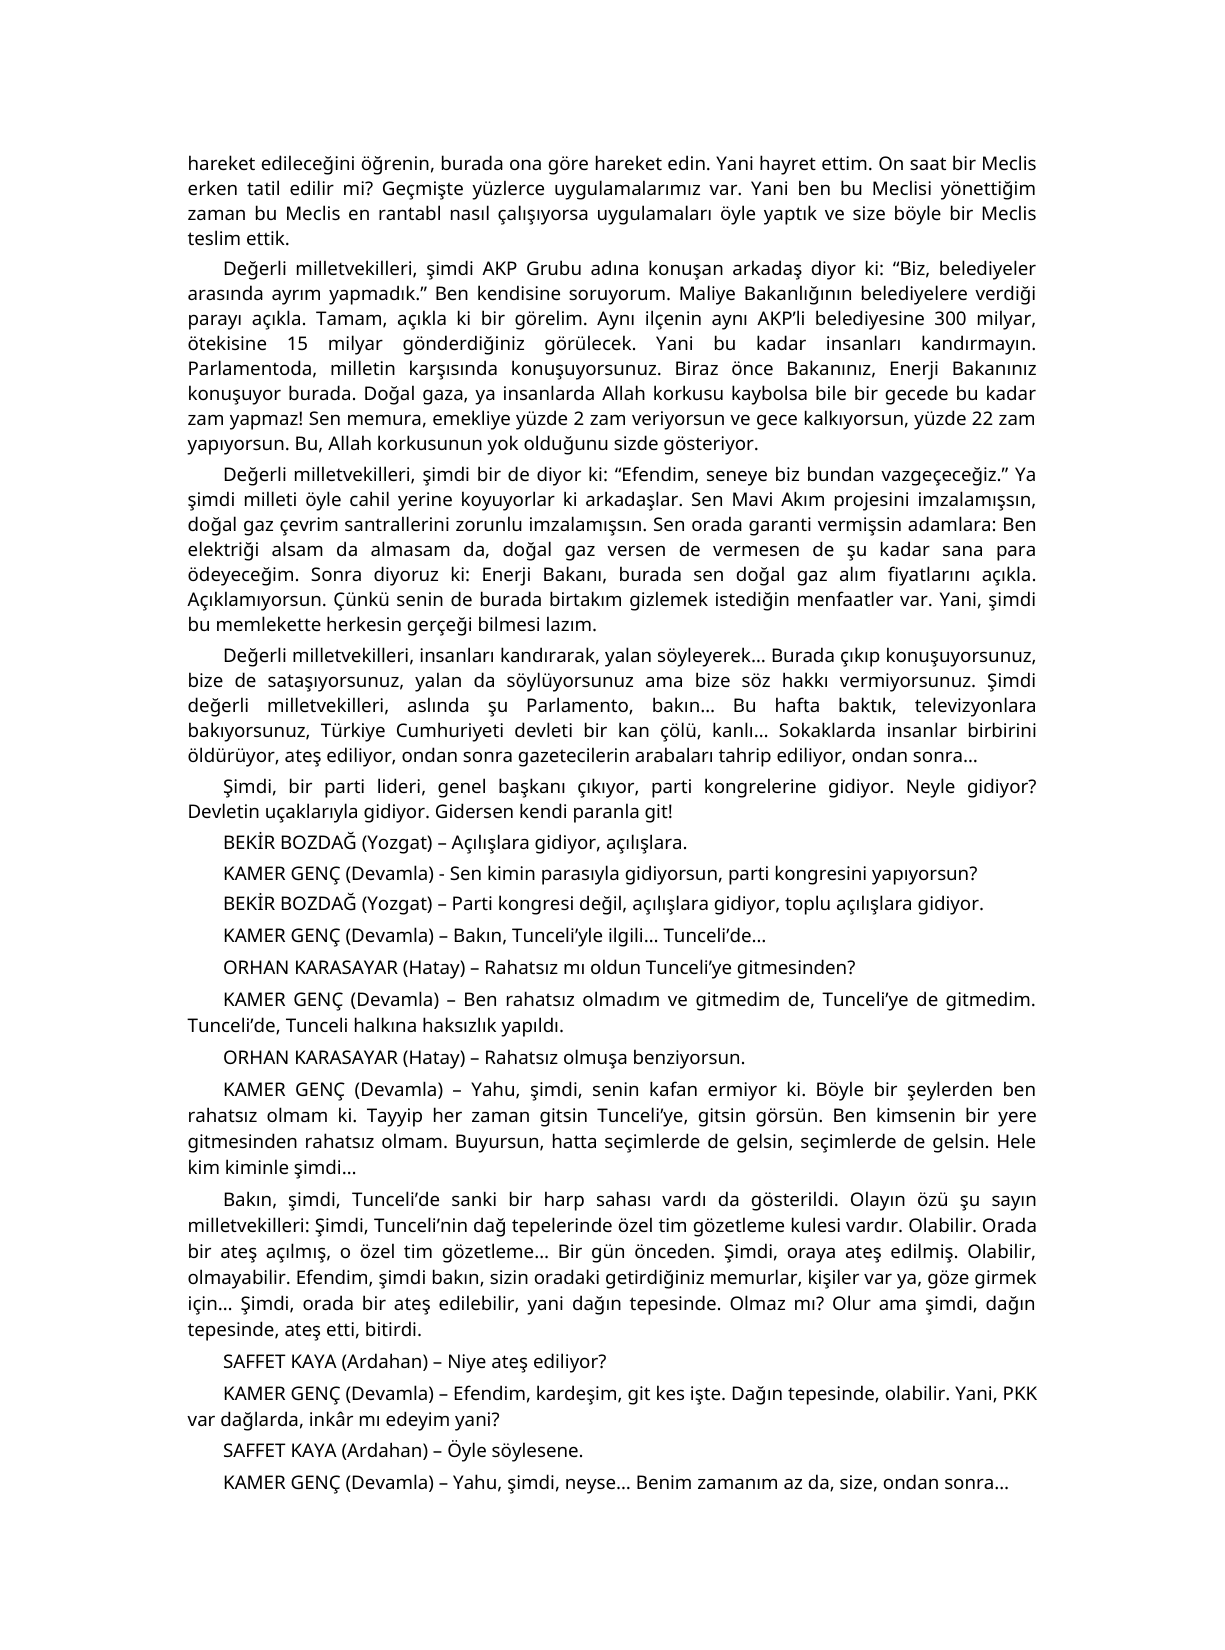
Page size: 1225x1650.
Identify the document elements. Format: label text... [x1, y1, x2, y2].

text KAMER GENÇ (Devamla) – Yahu, şimdi, senin kafan ermiyor ki. Böyle bir şeylerden ben rahatsız olmam ki. Tayyip her zaman gitsin Tunceli’ye, gitsin görsün. Ben kimsenin bir yere gitmesinden rahatsız olmam. Buyursun, hatta seçimlerde de gelsin, seçimlerde de gelsin. Hele kim kiminle şimdi… [187, 1075, 1037, 1179]
text KAMER GENÇ (Devamla) – Ben rahatsız olmadım ve gitmedim de, Tunceli’ye de gitmedim. Tunceli’de, Tunceli halkına haksızlık yapıldı. [187, 985, 1037, 1037]
text Değerli milletvekilleri, insanları kandırarak, yalan söyleyerek… Burada çıkıp konuşuyorsunuz, bize de sataşıyorsunuz, yalan da söylüyorsunuz ama bize söz hakkı vermiyorsunuz. Şimdi değerli milletvekilleri, aslında şu Parlamento, bakın… Bu hafta baktık, televizyonlara bakıyorsunuz, Türkiye Cumhuriyeti devleti bir kan çölü, kanlı… Sokaklarda insanlar birbirini öldürüyor, ateş ediliyor, ondan sonra gazetecilerin arabaları tahrip ediliyor, ondan sonra… [187, 642, 1037, 767]
text SAFFET KAYA (Ardahan) – Öyle söylesene. [187, 1437, 1037, 1463]
text KAMER GENÇ (Devamla) – Bakın, Tunceli’yle ilgili… Tunceli’de… [187, 922, 1037, 948]
text SAFFET KAYA (Ardahan) – Niye ateş ediliyor? [187, 1347, 1037, 1373]
text BEKİR BOZDAĞ (Yozgat) – Parti kongresi değil, açılışlara gidiyor, toplu açılışlara gidiyor. [187, 891, 1037, 916]
text Değerli milletvekilleri, şimdi AKP Grubu adına konuşan arkadaş diyor ki: “Biz, belediyeler arasında ayrım yapmadık.” Ben kendisine soruyorum. Maliye Bakanlığının belediyelere verdiği parayı açıkla. Tamam, açıkla ki bir görelim. Aynı ilçenin aynı AKP’li belediyesine 300 milyar, ötekisine 15 milyar gönderdiğiniz görülecek. Yani bu kadar insanları kandırmayın. Parlamentoda, milletin karşısında konuşuyorsunuz. Biraz önce Bakanınız, Enerji Bakanınız konuşuyor burada. Doğal gaza, ya insanlarda Allah korkusu kaybolsa bile bir gecede bu kadar zam yapmaz! Sen memura, emekliye yüzde 2 zam veriyorsun ve gece kalkıyorsun, yüzde 22 zam yapıyorsun. Bu, Allah korkusunun yok olduğunu sizde gösteriyor. [187, 256, 1037, 456]
text Değerli milletvekilleri, şimdi bir de diyor ki: “Efendim, seneye biz bundan vazgeçeceğiz.” Ya şimdi milleti öyle cahil yerine koyuyorlar ki arkadaşlar. Sen Mavi Akım projesini imzalamışsın, doğal gaz çevrim santrallerini zorunlu imzalamışsın. Sen orada garanti vermişsin adamlara: Ben elektriği alsam da almasam da, doğal gaz versen de vermesen de şu kadar sana para ödeyeceğim. Sonra diyoruz ki: Enerji Bakanı, burada sen doğal gaz alım fiyatlarını açıkla. Açıklamıyorsun. Çünkü senin de burada birtakım gizlemek istediğin menfaatler var. Yani, şimdi bu memlekette herkesin gerçeği bilmesi lazım. [187, 462, 1037, 637]
text Şimdi, bir parti lideri, genel başkanı çıkıyor, parti kongrelerine gidiyor. Neyle gidiyor? Devletin uçaklarıyla gidiyor. Gidersen kendi paranla git! [187, 773, 1037, 823]
text KAMER GENÇ (Devamla) – Yahu, şimdi, neyse… Benim zamanım az da, size, ondan sonra… [187, 1469, 1037, 1495]
text KAMER GENÇ (Devamla) - Sen kimin parasıyla gidiyorsun, parti kongresini yapıyorsun? [187, 860, 1037, 885]
text Bakın, şimdi, Tunceli’de sanki bir harp sahası vardı da gösterildi. Olayın özü şu sayın milletvekilleri: Şimdi, Tunceli’nin dağ tepelerinde özel tim gözetleme kulesi vardır. Olabilir. Orada bir ateş açılmış, o özel tim gözetleme… Bir gün önceden. Şimdi, oraya ateş edilmiş. Olabilir, olmayabilir. Efendim, şimdi bakın, sizin oradaki getirdiğiniz memurlar, kişiler var ya, göze girmek için… Şimdi, orada bir ateş edilebilir, yani dağın tepesinde. Olmaz mı? Olur ama şimdi, dağın tepesinde, ateş etti, bitirdi. [187, 1185, 1037, 1341]
text ORHAN KARASAYAR (Hatay) – Rahatsız mı oldun Tunceli’ye gitmesinden? [187, 953, 1037, 979]
text BEKİR BOZDAĞ (Yozgat) – Açılışlara gidiyor, açılışlara. [187, 829, 1037, 854]
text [187, 150, 1037, 250]
text KAMER GENÇ (Devamla) – Efendim, kardeşim, git kes işte. Dağın tepesinde, olabilir. Yani, PKK var dağlarda, inkâr mı edeyim yani? [187, 1379, 1037, 1431]
text ORHAN KARASAYAR (Hatay) – Rahatsız olmuşa benziyorsun. [187, 1043, 1037, 1069]
